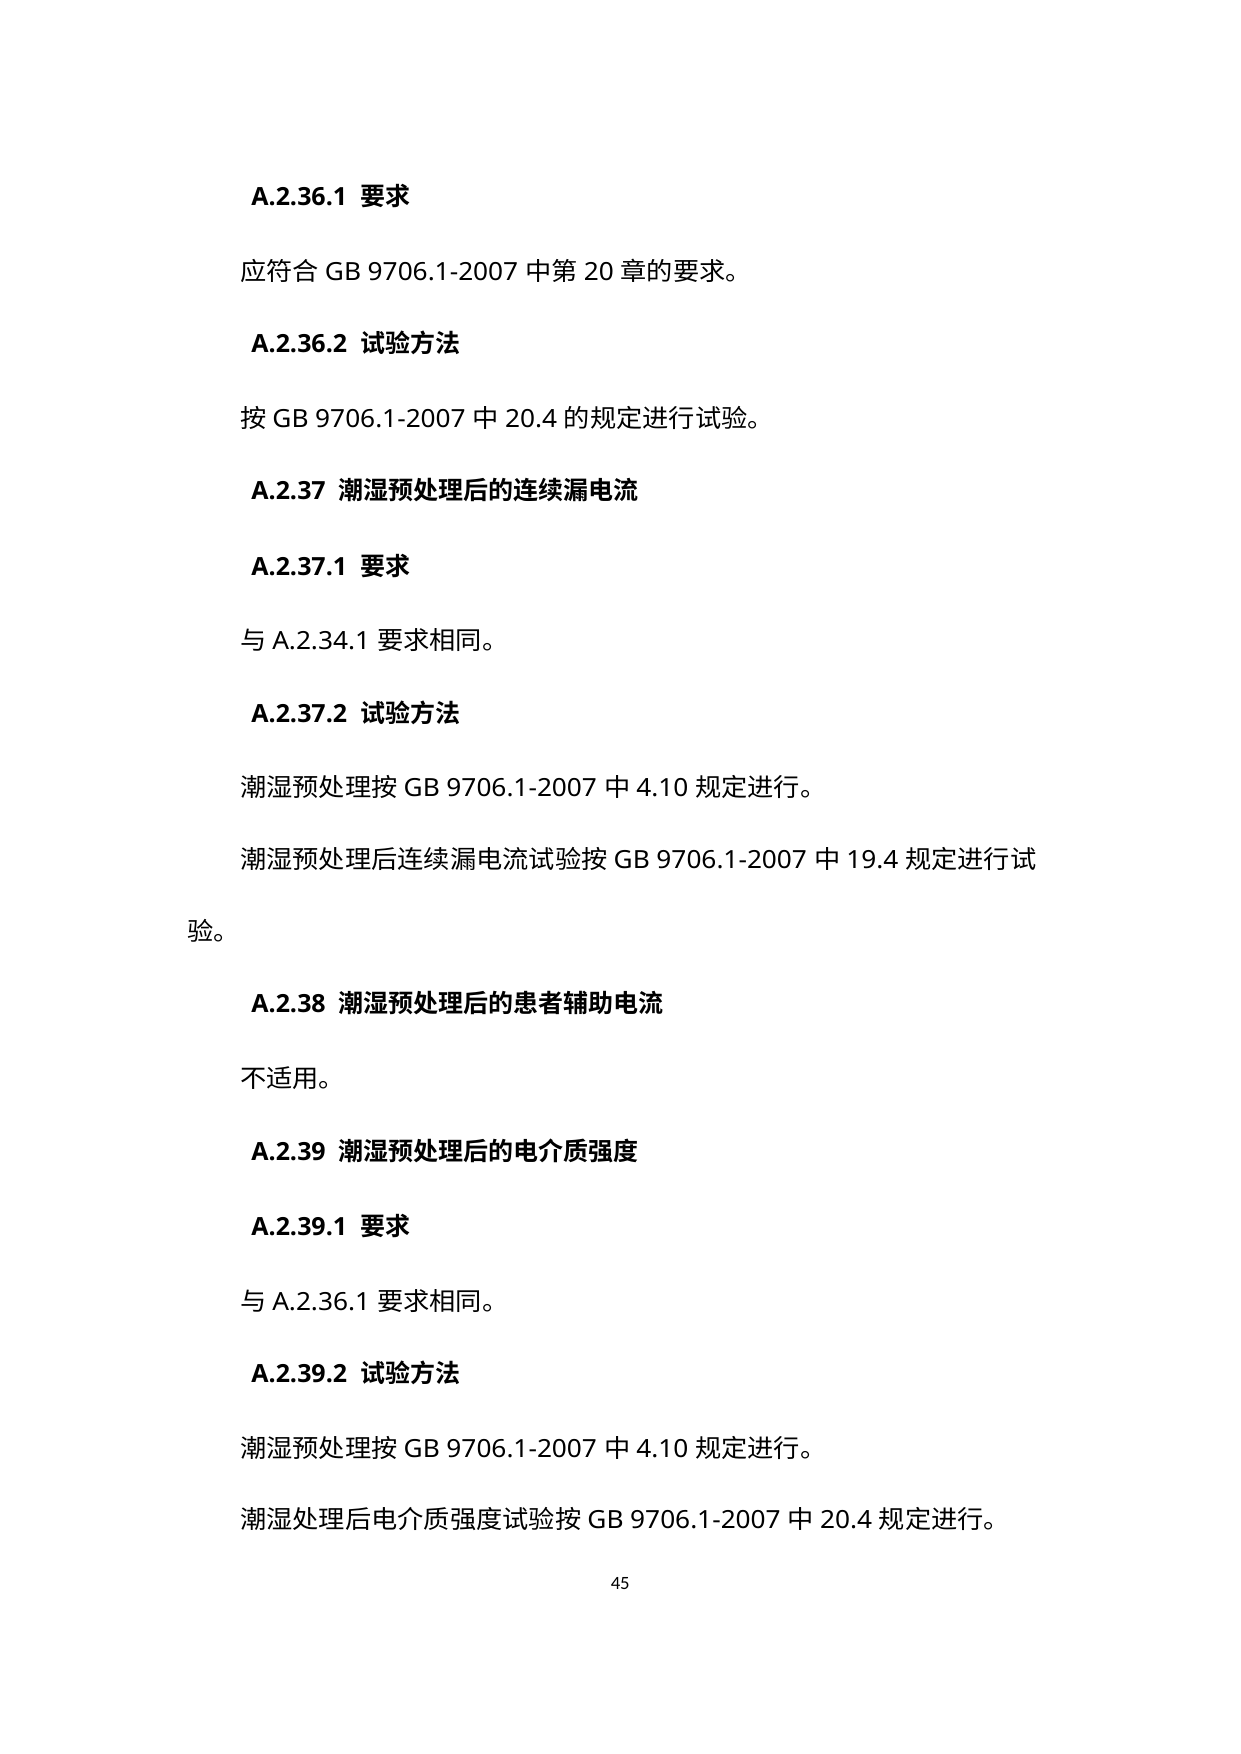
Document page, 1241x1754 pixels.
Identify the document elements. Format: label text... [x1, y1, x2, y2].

text A.2.39.1 要求 [201, 1192, 1053, 1257]
text 应符合 GB 9706.1-2007 中第 20 章的要求。 [187, 237, 1053, 302]
text A.2.39 潮湿预处理后的电介质强度 [201, 1117, 1053, 1182]
text 潮湿预处理按 GB 9706.1-2007 中 4.10 规定进行。 [187, 1414, 1053, 1479]
text 潮湿处理后电介质强度试验按 GB 9706.1-2007 中 20.4 规定进行。 [187, 1486, 1053, 1551]
text 潮湿预处理按 GB 9706.1-2007 中 4.10 规定进行。 [187, 753, 1053, 818]
text A.2.37 潮湿预处理后的连续漏电流 [201, 456, 1053, 521]
text A.2.37.2 试验方法 [201, 679, 1053, 744]
text 与 A.2.34.1 要求相同。 [187, 606, 1053, 671]
text A.2.37.1 要求 [201, 532, 1053, 597]
text A.2.38 潮湿预处理后的患者辅助电流 [201, 969, 1053, 1034]
text 潮湿预处理后连续漏电流试验按 GB 9706.1-2007 中 19.4 规定进行试验。 [187, 825, 1053, 962]
text A.2.36.1 要求 [201, 162, 1053, 227]
text A.2.36.2 试验方法 [201, 309, 1053, 374]
text A.2.39.2 试验方法 [201, 1339, 1053, 1404]
text 按 GB 9706.1-2007 中 20.4 的规定进行试验。 [187, 384, 1053, 449]
text 与 A.2.36.1 要求相同。 [187, 1267, 1053, 1332]
text 不适用。 [187, 1044, 1053, 1109]
